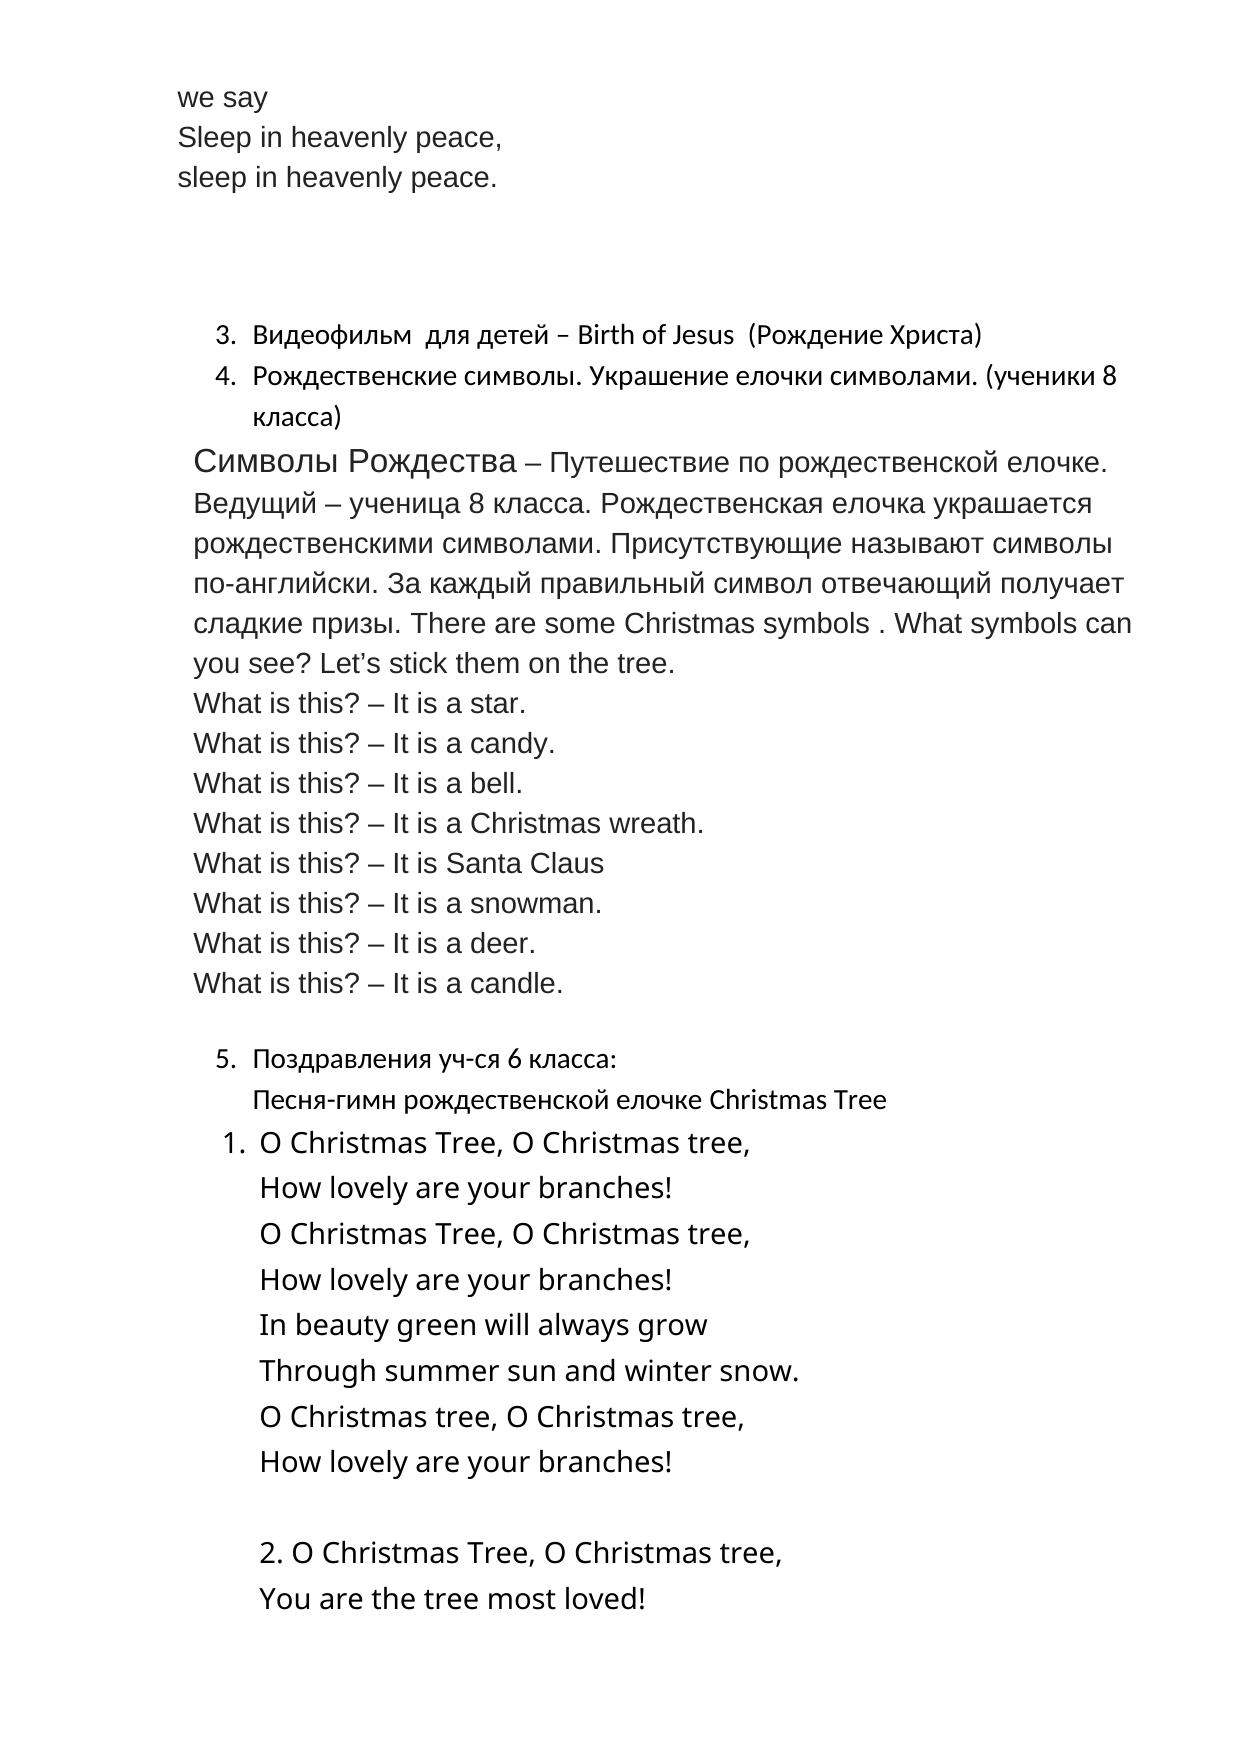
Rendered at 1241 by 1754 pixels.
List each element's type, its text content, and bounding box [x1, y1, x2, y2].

list What is this? – It is a deer. [193, 919, 1152, 959]
list Видеофильм для детей – Birth of Jesus (Рождение Христа) [215, 316, 1152, 352]
list Поздравления уч-ся 6 класса: [215, 1040, 1152, 1076]
list Рождественские символы. Украшение елочки символами. (ученики 8 класса) [215, 357, 1152, 434]
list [222, 1122, 1152, 1618]
list What is this? – It is a candy. [193, 719, 1152, 759]
list What is this? – It is a Christmas wreath. [193, 799, 1152, 839]
list What is this? – It is a candle. [193, 959, 1152, 999]
list Песня-гимн рождественской елочке Christmas Tree [252, 1081, 1152, 1117]
list What is this? – It is a star. [193, 679, 1152, 719]
list What is this? – It is Santa Claus [193, 839, 1152, 879]
list Ведущий – ученица 8 класса. Рождественская елочка украшается рождественскими символами. Присутствующие называют символы по-английски. За каждый правильный символ отвечающий получает сладкие призы. There are some Christmas symbols . What symbols can you see? Let’s stick them on the tree. [193, 479, 1152, 679]
list What is this? – It is a bell. [193, 759, 1152, 799]
list What is this? – It is a snowman. [193, 879, 1152, 919]
list Символы Рождества – Путешествие по рождественской елочке. [193, 439, 1152, 479]
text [177, 74, 1152, 194]
